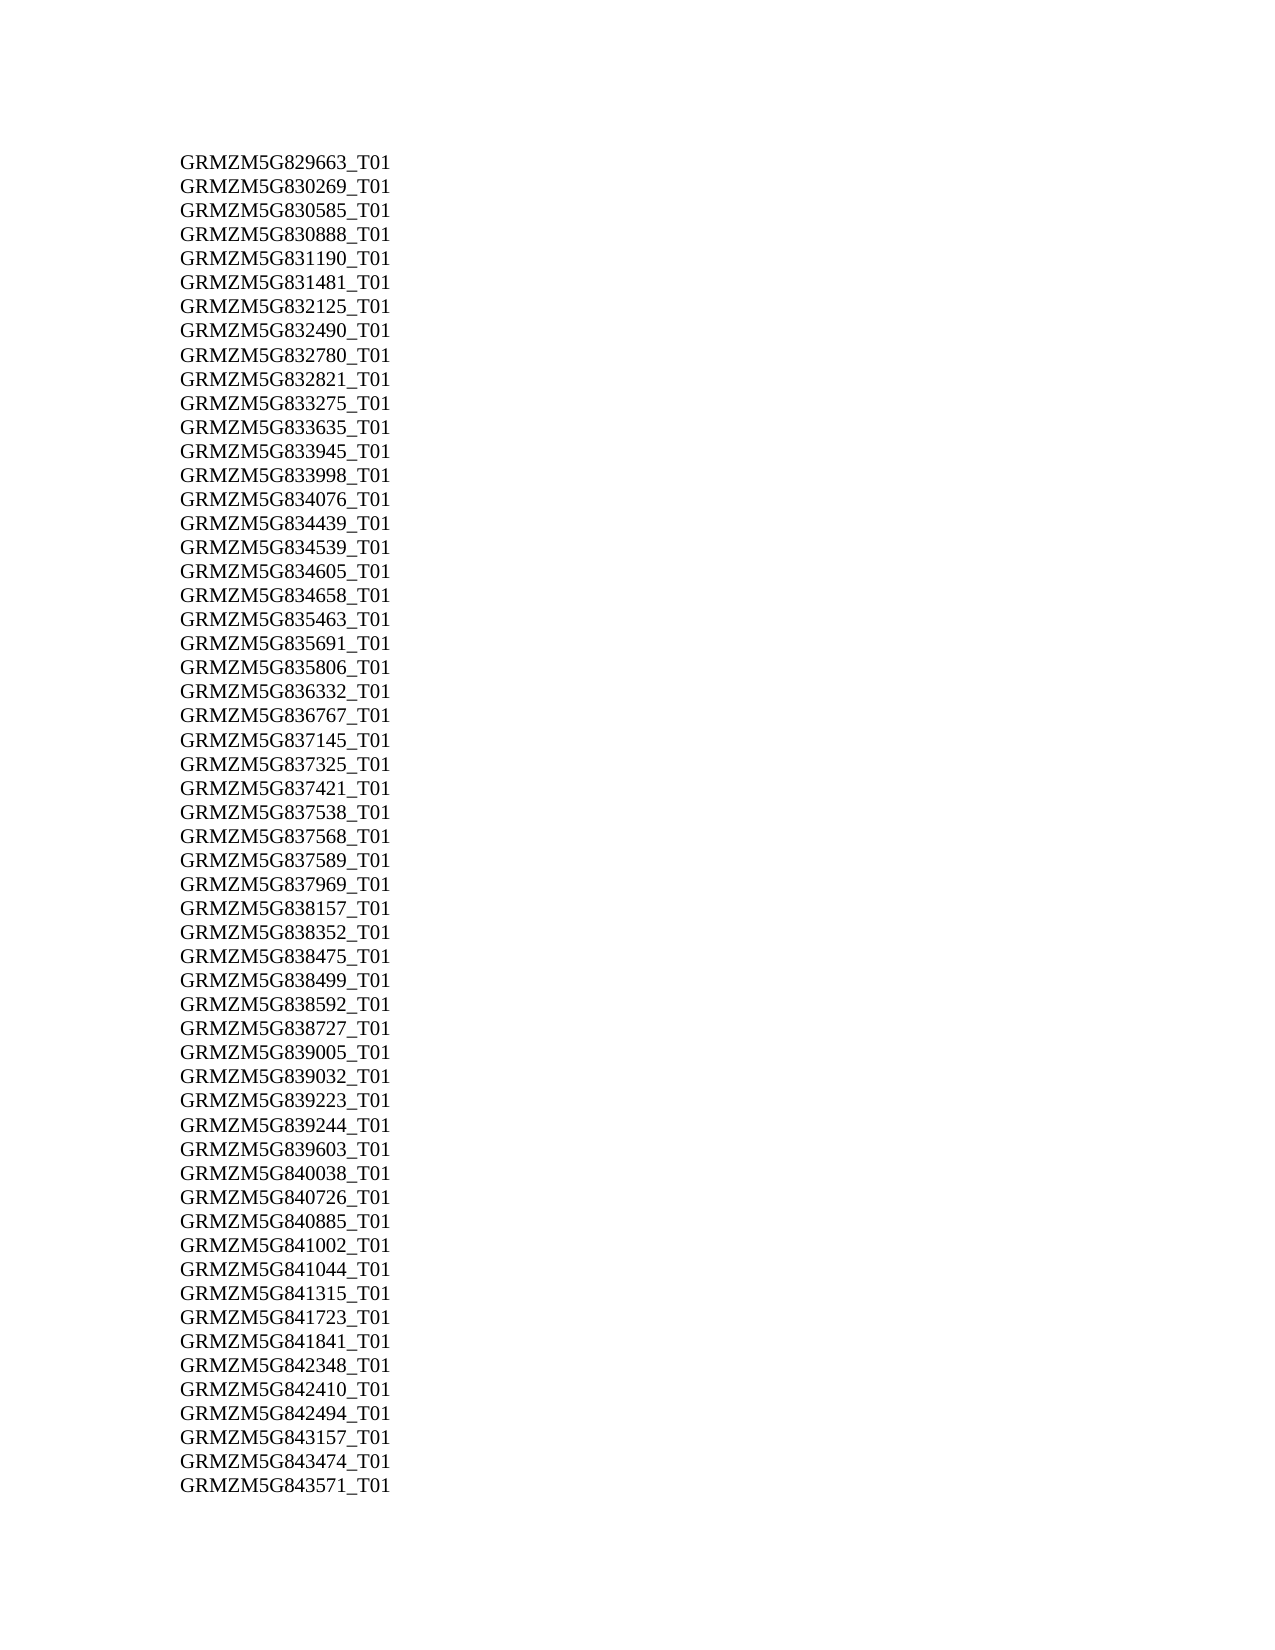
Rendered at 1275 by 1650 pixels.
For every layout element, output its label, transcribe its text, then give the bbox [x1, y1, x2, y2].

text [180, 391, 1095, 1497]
text GRMZM5G832490_T01 [180, 318, 1095, 342]
text GRMZM5G830269_T01 [180, 174, 1095, 198]
text GRMZM5G832125_T01 [180, 294, 1095, 318]
text GRMZM5G830888_T01 [180, 222, 1095, 246]
text GRMZM5G832821_T01 [180, 367, 1095, 391]
text GRMZM5G830585_T01 [180, 198, 1095, 222]
text GRMZM5G832780_T01 [180, 342, 1095, 367]
text GRMZM5G831190_T01 [180, 246, 1095, 270]
text GRMZM5G831481_T01 [180, 270, 1095, 294]
text GRMZM5G829663_T01 [180, 150, 1095, 174]
